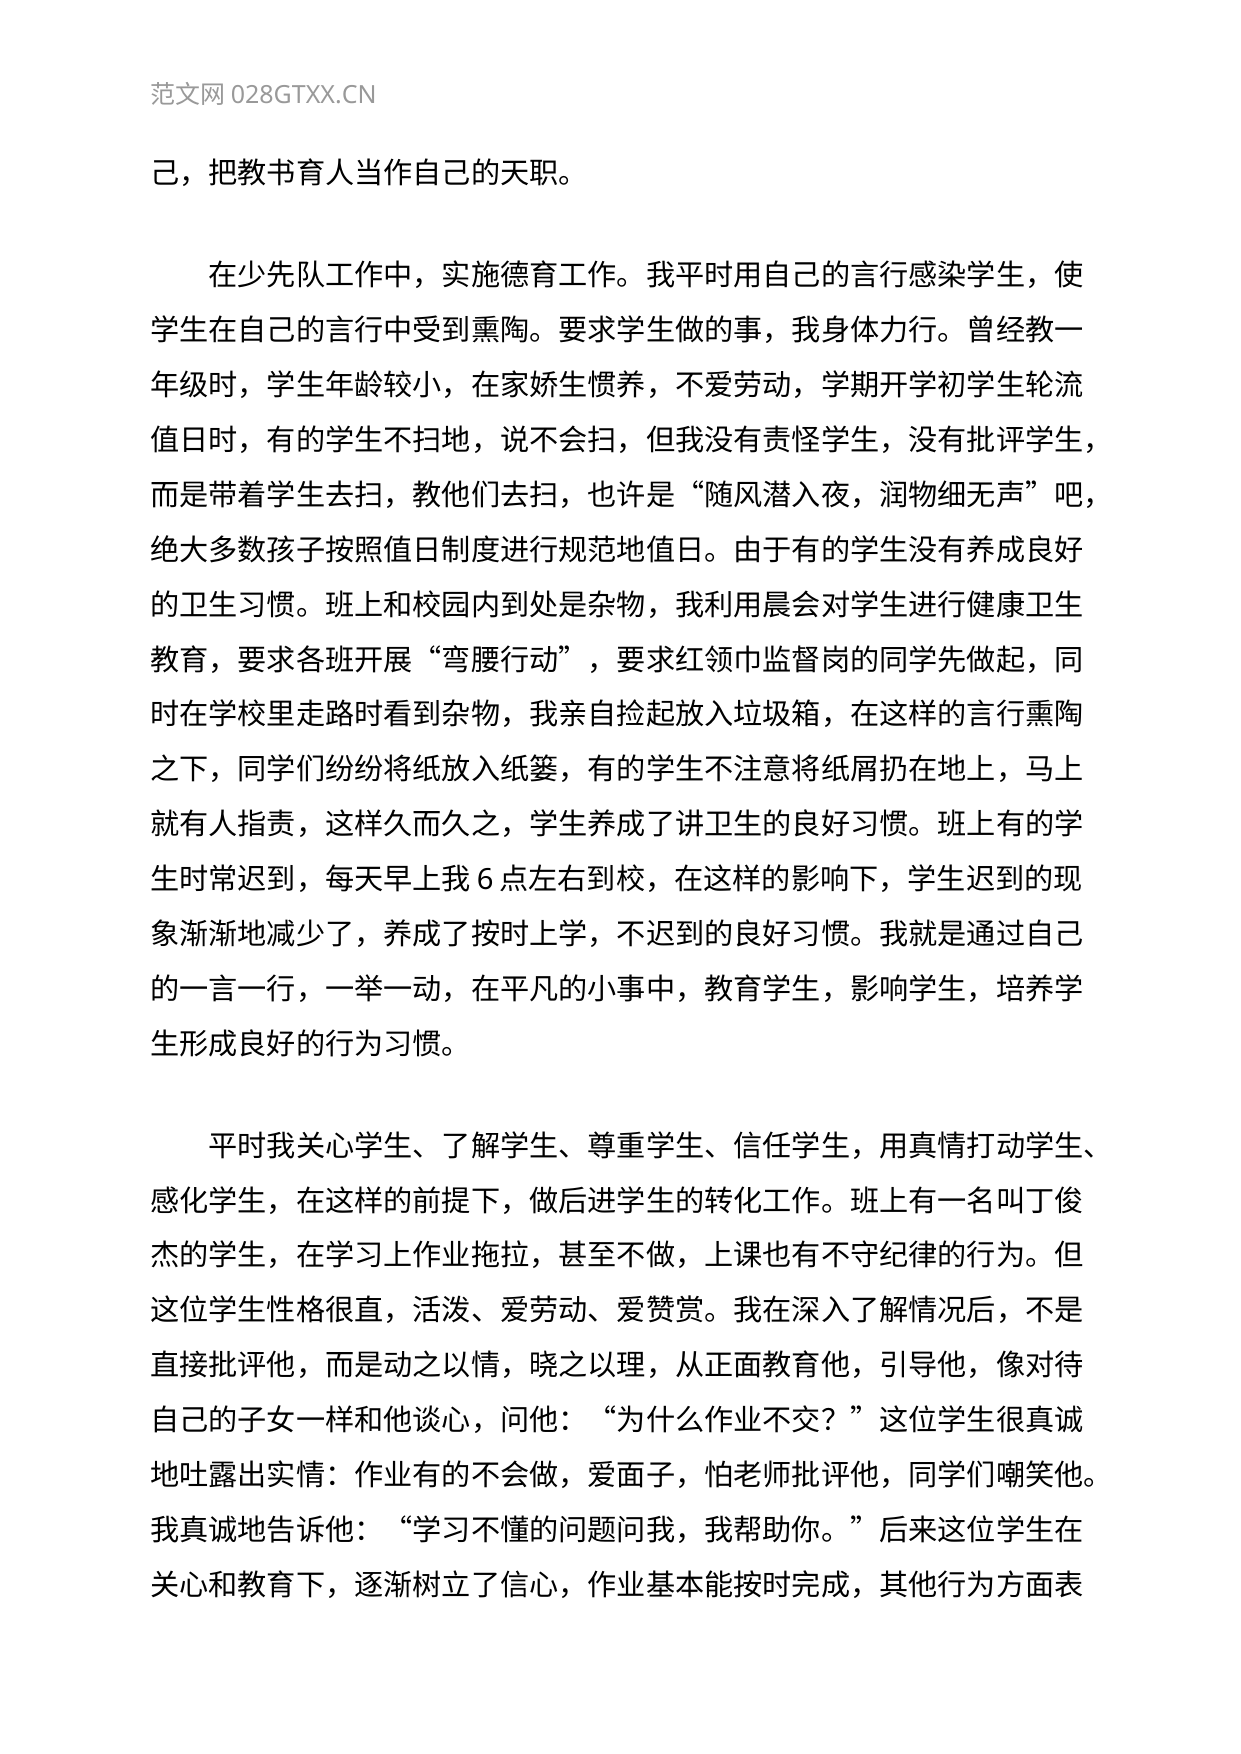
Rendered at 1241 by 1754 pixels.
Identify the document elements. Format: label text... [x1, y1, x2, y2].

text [150, 1122, 1090, 1604]
text 在少先队工作中，实施德育工作。我平时用自己的言行感染学生，使学生在自己的言行中受到熏陶。要求学生做的事，我身体力行。曾经教一年级时，学生年龄较小，在家娇生惯养，不爱劳动，学期开学初学生轮流值日时，有的学生不扫地，说不会扫，但我没有责怪学生，没有批评学生，而是带着学生去扫，教他们去扫，也许是“随风潜入夜，润物细无声”吧，绝大多数孩子按照值日制度进行规范地值日。由于有的学生没有养成良好的卫生习惯。班上和校园内到处是杂物，我利用晨会对学生进行健康卫生教育，要求各班开展“弯腰行动”，要求红领巾监督岗的同学先做起，同时在学校里走路时看到杂物，我亲自捡起放入垃圾箱，在这样的言行熏陶之下，同学们纷纷将纸放入纸篓，有的学生不注意将纸屑扔在地上，马上就有人指责，这样久而久之，学生养成了讲卫生的良好习惯。班上有的学生时常迟到，每天早上我6点左右到校，在这样的影响下，学生迟到的现象渐渐地减少了，养成了按时上学，不迟到的良好习惯。我就是通过自己的一言一行，一举一动，在平凡的小事中，教育学生，影响学生，培养学生形成良好的行为习惯。 [150, 252, 1090, 1063]
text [150, 150, 1090, 192]
